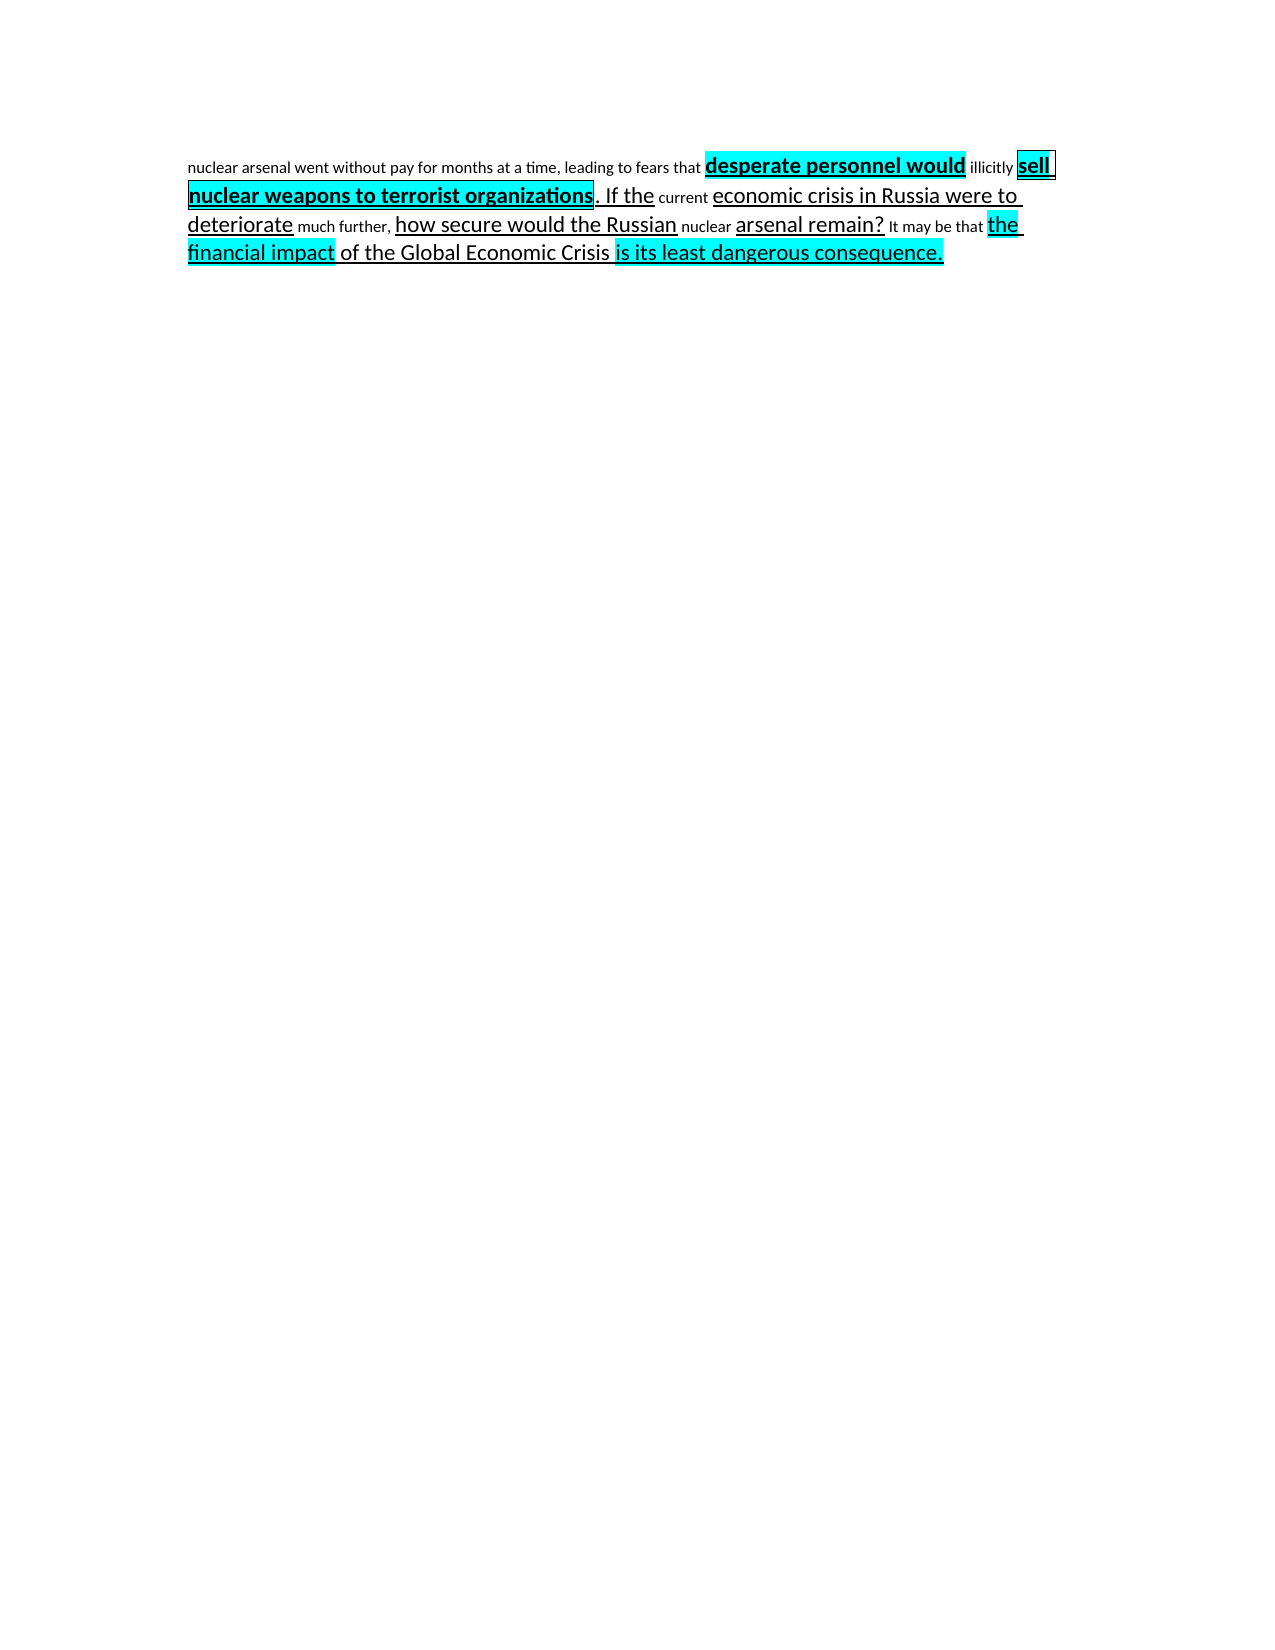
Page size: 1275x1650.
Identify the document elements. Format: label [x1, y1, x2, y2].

text [187, 150, 1087, 266]
